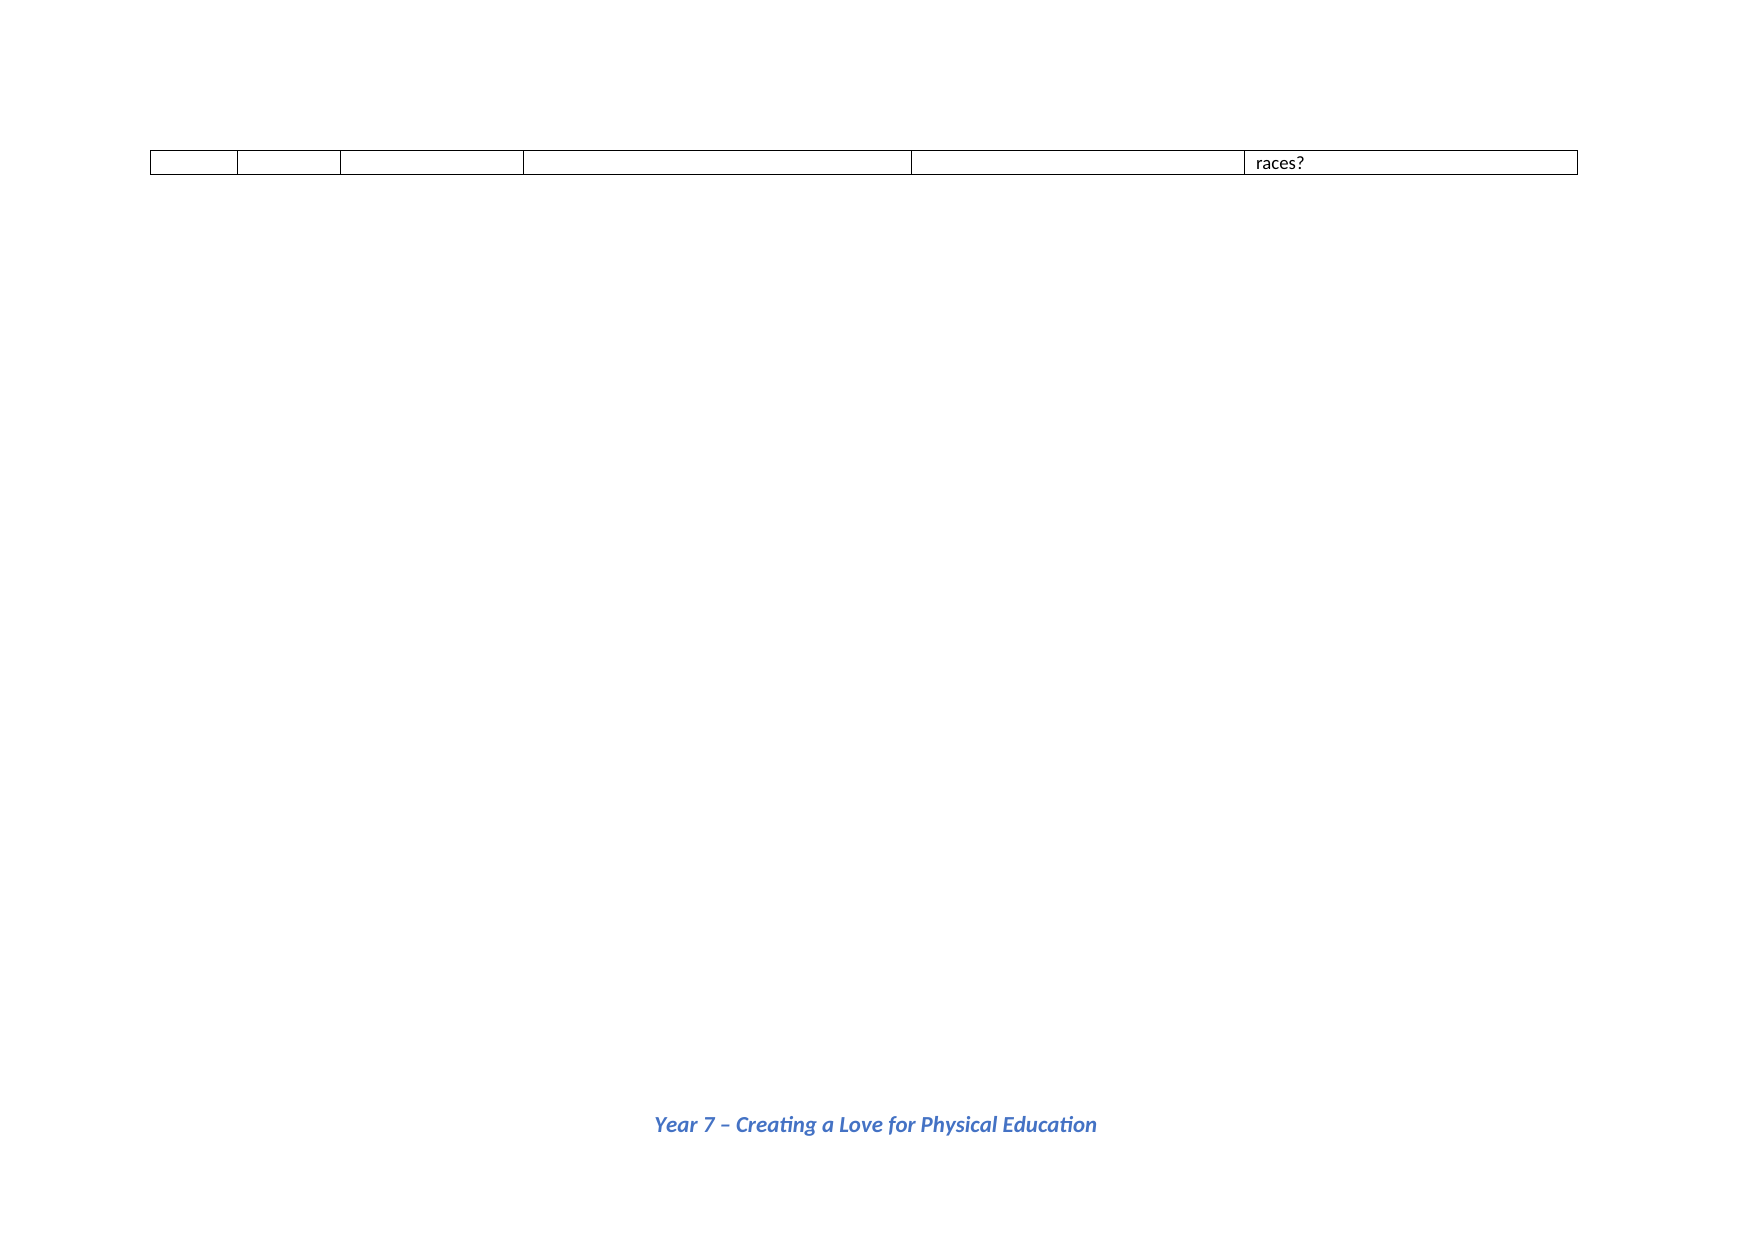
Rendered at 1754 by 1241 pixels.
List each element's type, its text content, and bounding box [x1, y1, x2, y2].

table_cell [341, 151, 523, 174]
table_cell 8 [151, 151, 237, 174]
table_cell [912, 151, 1244, 174]
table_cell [524, 151, 911, 174]
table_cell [1245, 151, 1577, 174]
table_cell Relay [238, 151, 340, 174]
